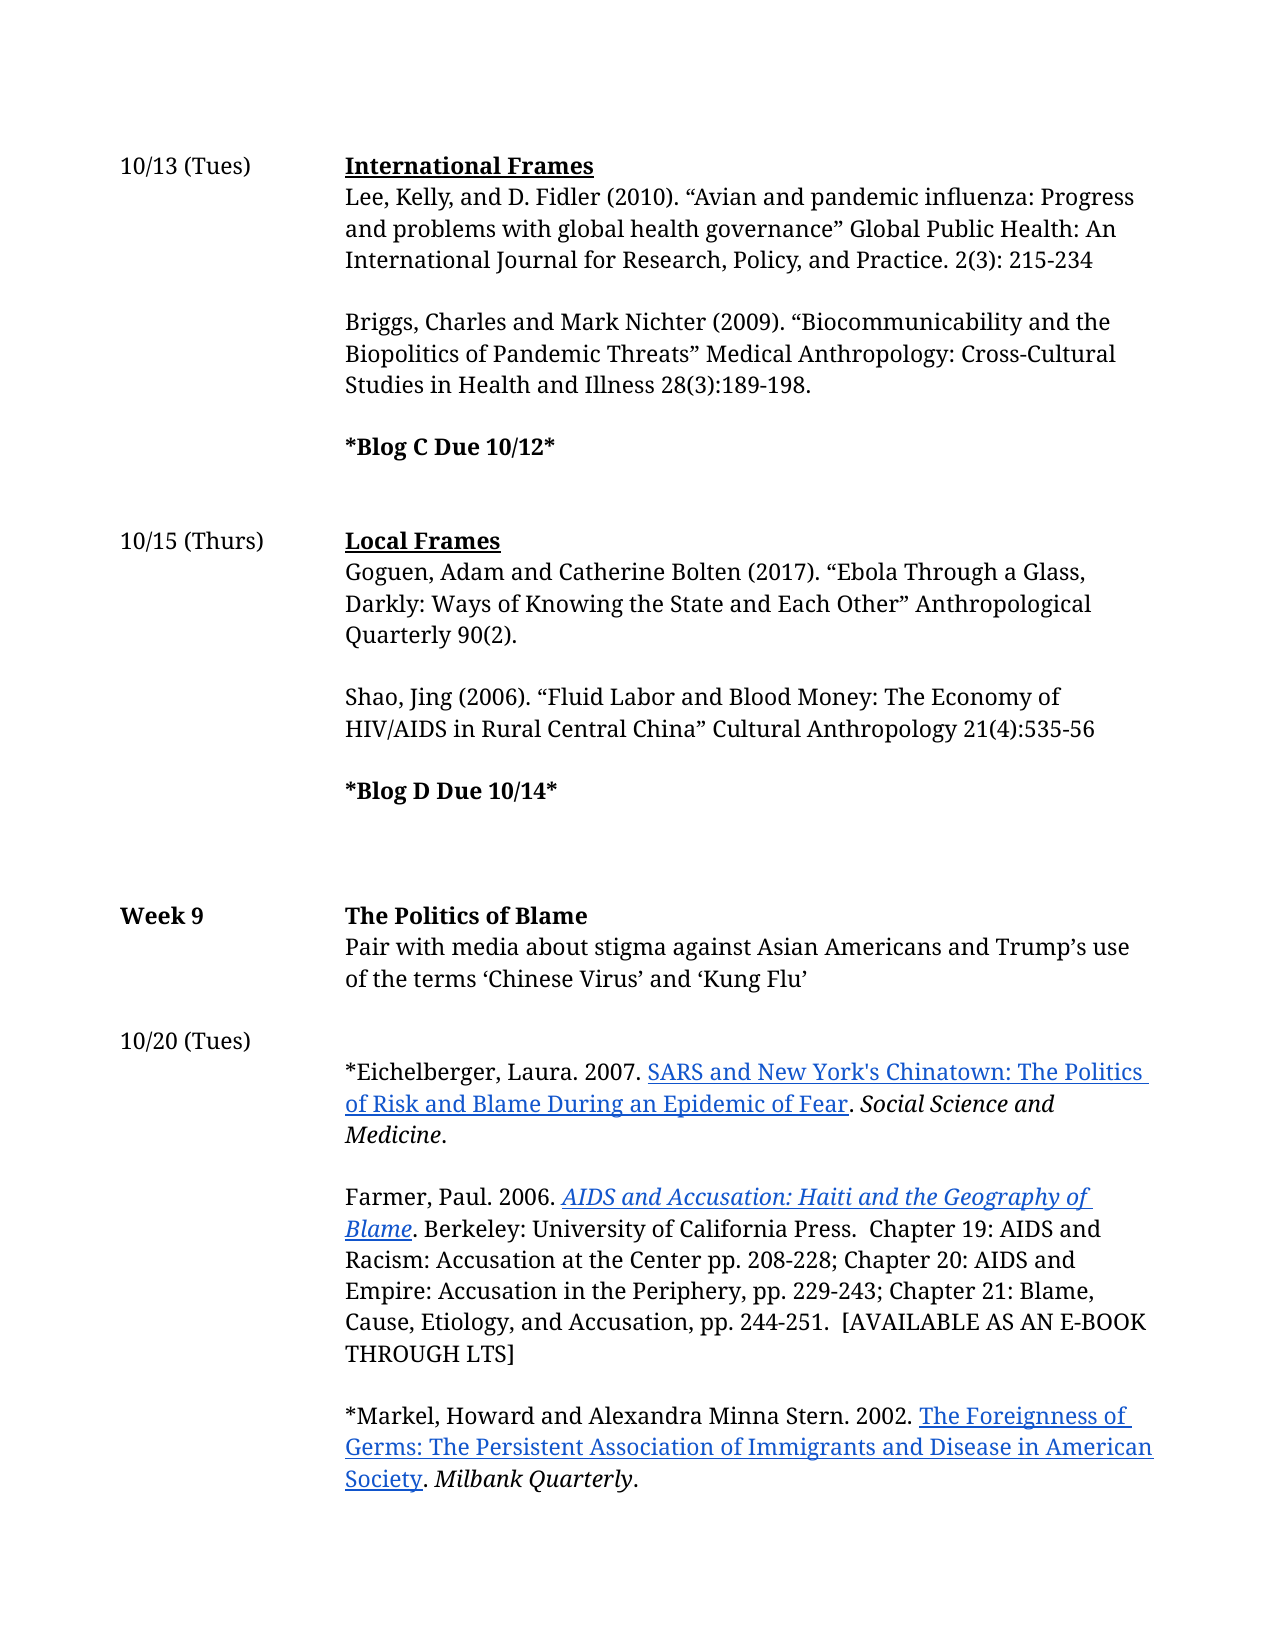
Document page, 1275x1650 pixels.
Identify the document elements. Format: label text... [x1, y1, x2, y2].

text Goguen, Adam and Catherine Bolten (2017). “Ebola Through a Glass, Darkly: Ways of Knowing the State and Each Other” Anthropological Quarterly 90(2). [345, 556, 1155, 650]
text *Markel, Howard and Alexandra Minna Stern. 2002. The Foreignness of Germs: The Persistent Association of Immigrants and Disease in American Society. Milbank Quarterly. [345, 1400, 1155, 1494]
text Briggs, Charles and Mark Nichter (2009). “Biocommunicability and the Biopolitics of Pandemic Threats” Medical Anthropology: Cross-Cultural Studies in Health and Illness 28(3):189-198. [345, 306, 1155, 400]
text 10/13 (Tues) International Frames [120, 150, 1155, 181]
text Shao, Jing (2006). “Fluid Labor and Blood Money: The Economy of HIV/AIDS in Rural Central China” Cultural Anthropology 21(4):535-56 [345, 681, 1155, 744]
text 10/20 (Tues) [120, 1025, 1155, 1056]
text Lee, Kelly, and D. Fidler (2010). “Avian and pandemic influenza: Progress and problems with global health governance” Global Public Health: An International Journal for Research, Policy, and Practice. 2(3): 215-234 [345, 181, 1155, 275]
text *Blog D Due 10/14* [345, 775, 1155, 806]
text Week 9 The Politics of Blame [120, 900, 1155, 931]
text Pair with media about stigma against Asian Americans and Trump’s use of the terms ‘Chinese Virus’ and ‘Kung Flu’ [345, 931, 1155, 994]
text Farmer, Paul. 2006. AIDS and Accusation: Haiti and the Geography of Blame. Berkeley: University of California Press. Chapter 19: AIDS and Racism: Accusation at the Center pp. 208-228; Chapter 20: AIDS and Empire: Accusation in the Periphery, pp. 229-243; Chapter 21: Blame, Cause, Etiology, and Accusation, pp. 244-251. [AVAILABLE AS AN E-BOOK THROUGH LTS] [345, 1181, 1155, 1369]
text *Eichelberger, Laura. 2007. SARS and New York's Chinatown: The Politics of Risk and Blame During an Epidemic of Fear. Social Science and Medicine. [345, 1056, 1155, 1150]
text *Blog C Due 10/12* [345, 431, 1155, 462]
text 10/15 (Thurs) Local Frames [120, 525, 1155, 556]
